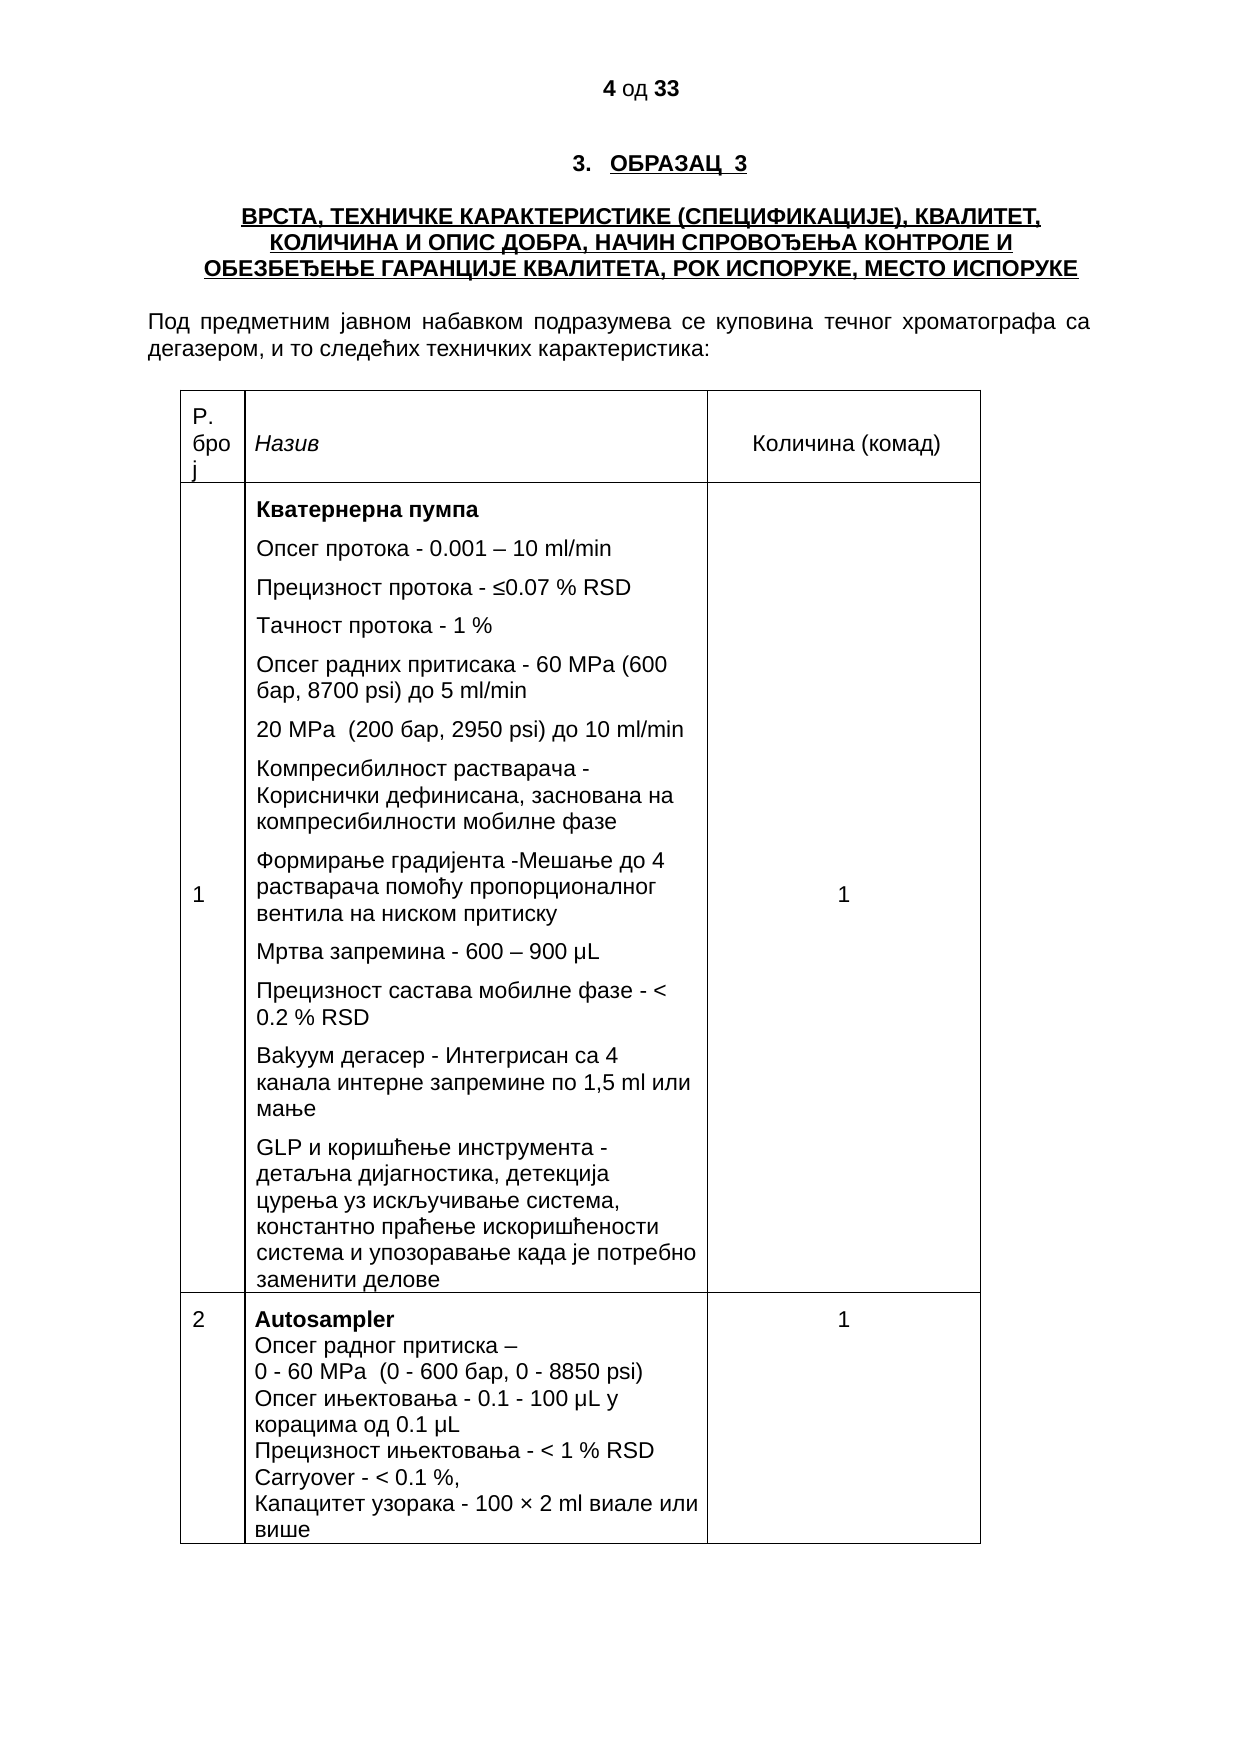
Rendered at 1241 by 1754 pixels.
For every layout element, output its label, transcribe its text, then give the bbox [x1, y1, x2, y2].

text ВРСТА, ТЕХНИЧКЕ КАРАКТЕРИСТИКЕ (СПЕЦИФИКАЦИЈЕ), КВАЛИТЕТ, КОЛИЧИНА И ОПИС ДОБРА, НАЧИН СПРОВОЂЕЊА КОНТРОЛЕ И ОБЕЗБЕЂЕЊЕ ГАРАНЦИЈЕ КВАЛИТЕТА, РОК ИСПОРУКЕ, МЕСТО ИСПОРУКЕ [192, 203, 1090, 282]
table_cell 1 [708, 483, 980, 1292]
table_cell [246, 1293, 707, 1543]
table_cell 1 [708, 1293, 980, 1543]
text Под предметним јавном набавком подразумева се куповина течног хроматографа са дегазером, и то следећих техничких карактеристика: [148, 308, 1090, 361]
list ОБРАЗАЦ 3 [229, 150, 1090, 176]
table_header Назив [246, 391, 707, 482]
table_cell 2 [181, 1293, 244, 1543]
table_header Р. број [181, 391, 244, 482]
table_cell Кватернерна пумпа Опсег протока - 0.001 – 10 ml/min Прецизност протока - ≤0.07 % RSD Тачност протока - 1 % Опсег радних притисака - 60 МPa (600 бар, 8700 psi) до 5 ml/min 20 MPa (200 бар, 2950 psi) до 10 ml/min Компресибилност растварача - Кориснички дефинисана, заснована на компресибилности мобилне фазе Формирање градијента -Мешање до 4 растварача помоћу пропорционалног вентила на ниском притиску Мртва запремина - 600 – 900 μL Прецизност састава мобилне фазе - < 0.2 % RSD Ваkуум дегасер - Интегрисан са 4 канала интерне запремине по 1,5 ml или мање GLP и коришћење инструмента - детаљна дијагностика, детекција цурења уз искључивање система, константно праћење искоришћености система и упозоравање када је потребно заменити делове [246, 483, 707, 1292]
table_cell 1 [181, 483, 244, 1292]
table_header Количина (комад) [708, 391, 980, 482]
